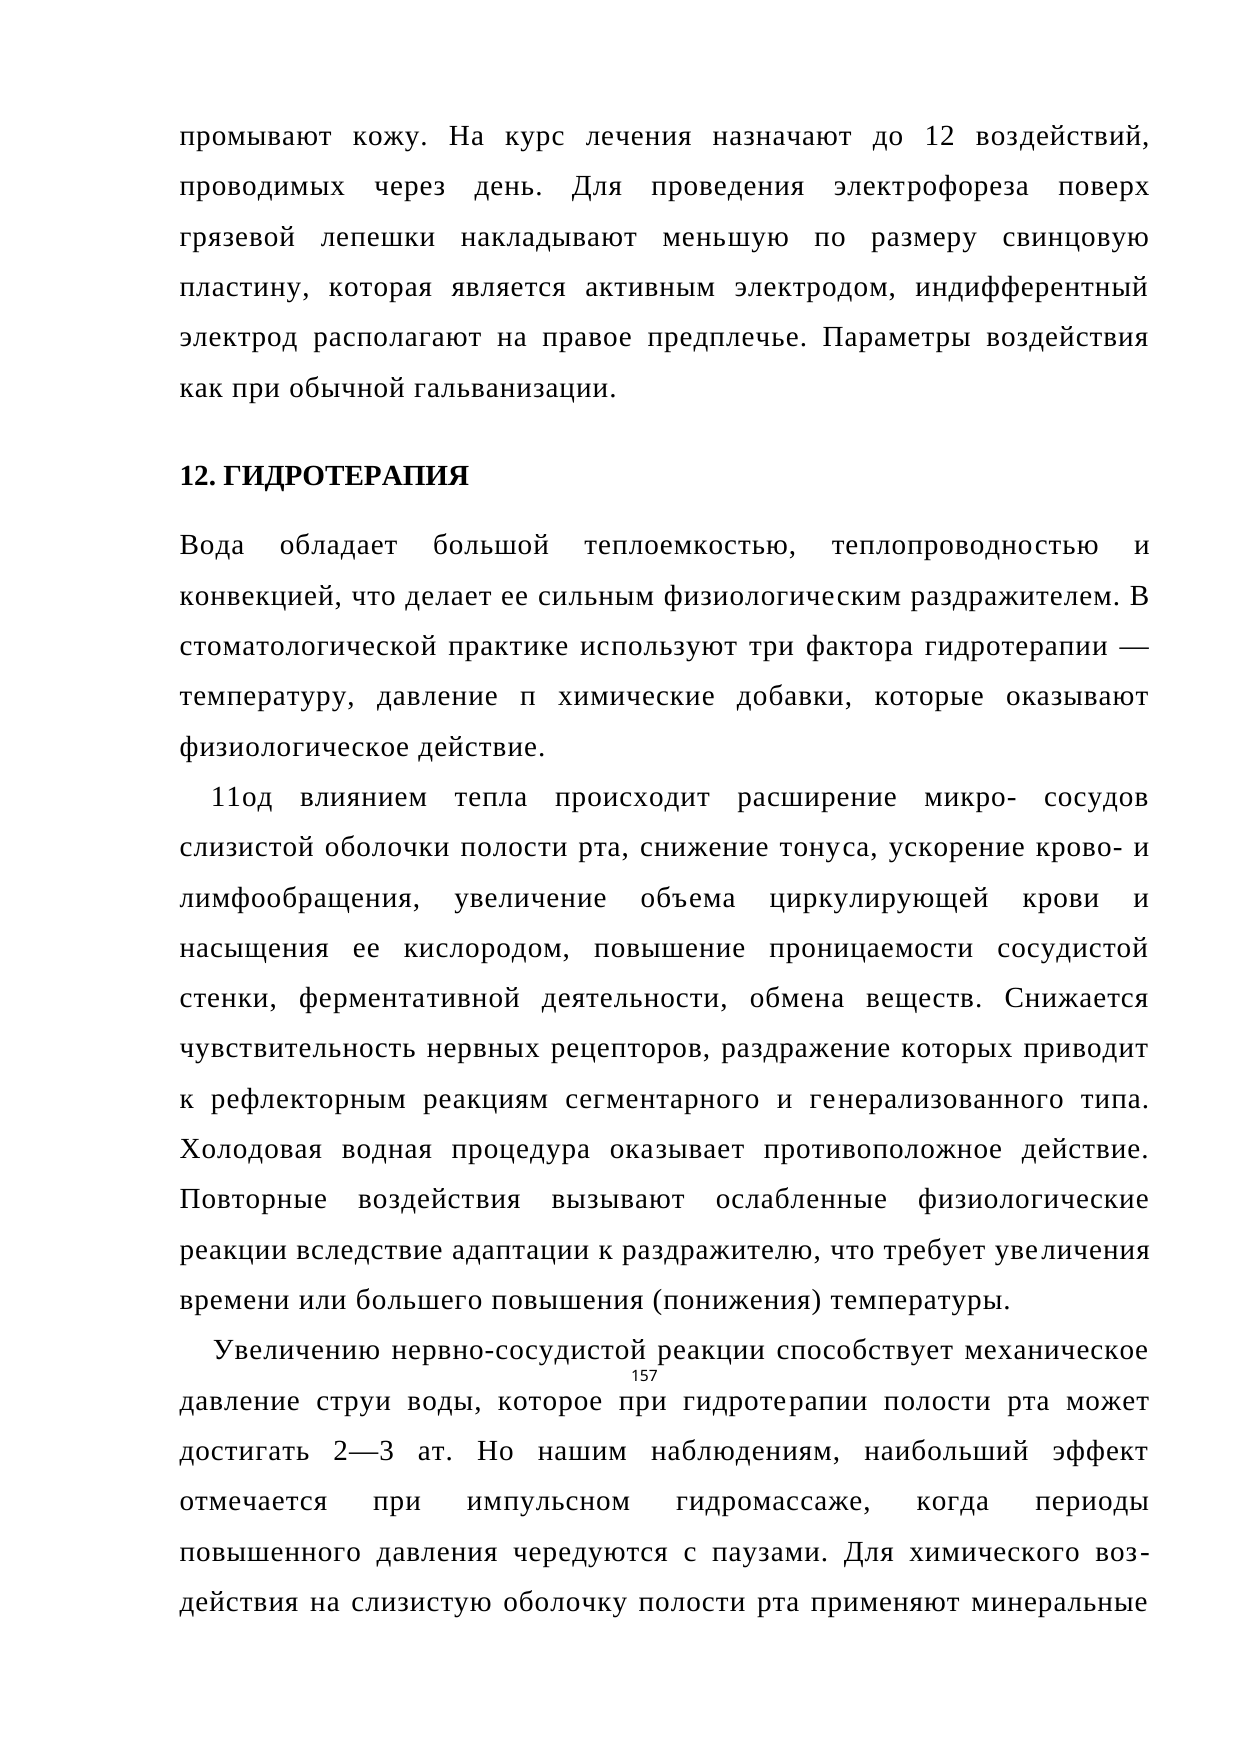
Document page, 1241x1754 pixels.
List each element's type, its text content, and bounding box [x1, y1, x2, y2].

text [179, 1332, 1149, 1618]
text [179, 118, 1149, 403]
text Вода обладает большой теплоемкостью, теплопроводностью и конвекцией, что делает ее сильным физиологическим раздражителем. В стоматологической практике используют три фактора гидротерапии — температуру, давление п химические добавки, которые оказывают физиологическое действие. [179, 527, 1149, 762]
text 11од влиянием тепла происходит расширение микро- сосудов слизистой оболочки полости рта, снижение тонуса, ускорение крово- и лимфообращения, увеличение объема циркулирующей крови и насыщения ее кислородом, повышение проницаемости сосудистой стенки, ферментативной деятельности, обмена веществ. Снижается чувствительность нервных рецепторов, раздражение которых приводит к рефлекторным реакциям сегментарного и генерализованного типа. Холодовая водная процедура оказывает противоположное действие. Повторные воздействия вызывают ослабленные физиологические реакции вследствие адаптации к раздражителю, что требует увеличения времени или большего повышения (понижения) температуры. [179, 779, 1149, 1316]
text 12. ГИДРОТЕРАПИЯ [179, 458, 1152, 492]
